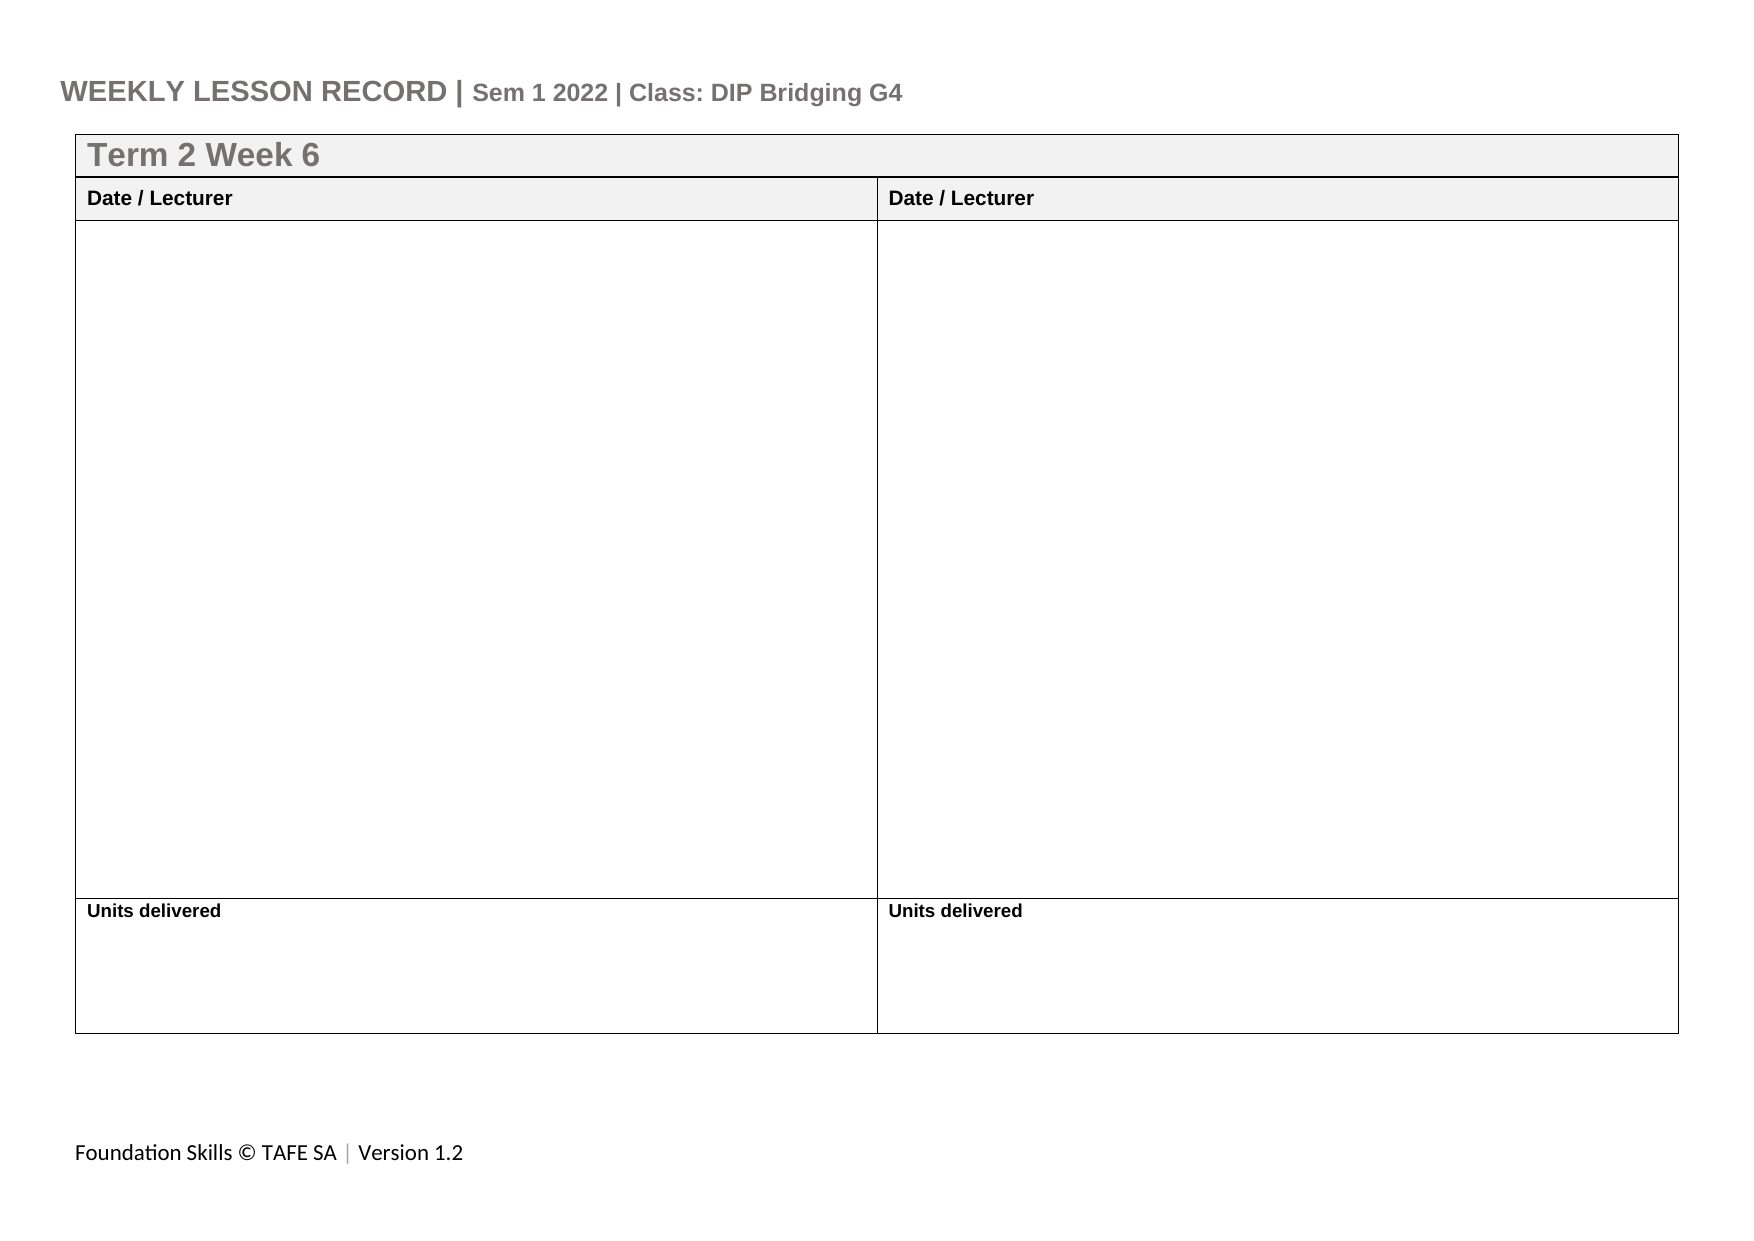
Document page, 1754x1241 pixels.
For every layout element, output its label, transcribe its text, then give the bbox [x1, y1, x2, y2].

table_cell Units delivered [76, 899, 877, 1033]
table_cell [878, 221, 1678, 898]
table_header Term 2 Week 6 [76, 135, 1678, 176]
table_cell Date / Lecturer [76, 178, 877, 220]
table_cell Units delivered [878, 899, 1678, 1033]
table_cell [76, 221, 877, 898]
table_cell Date / Lecturer [878, 178, 1678, 220]
